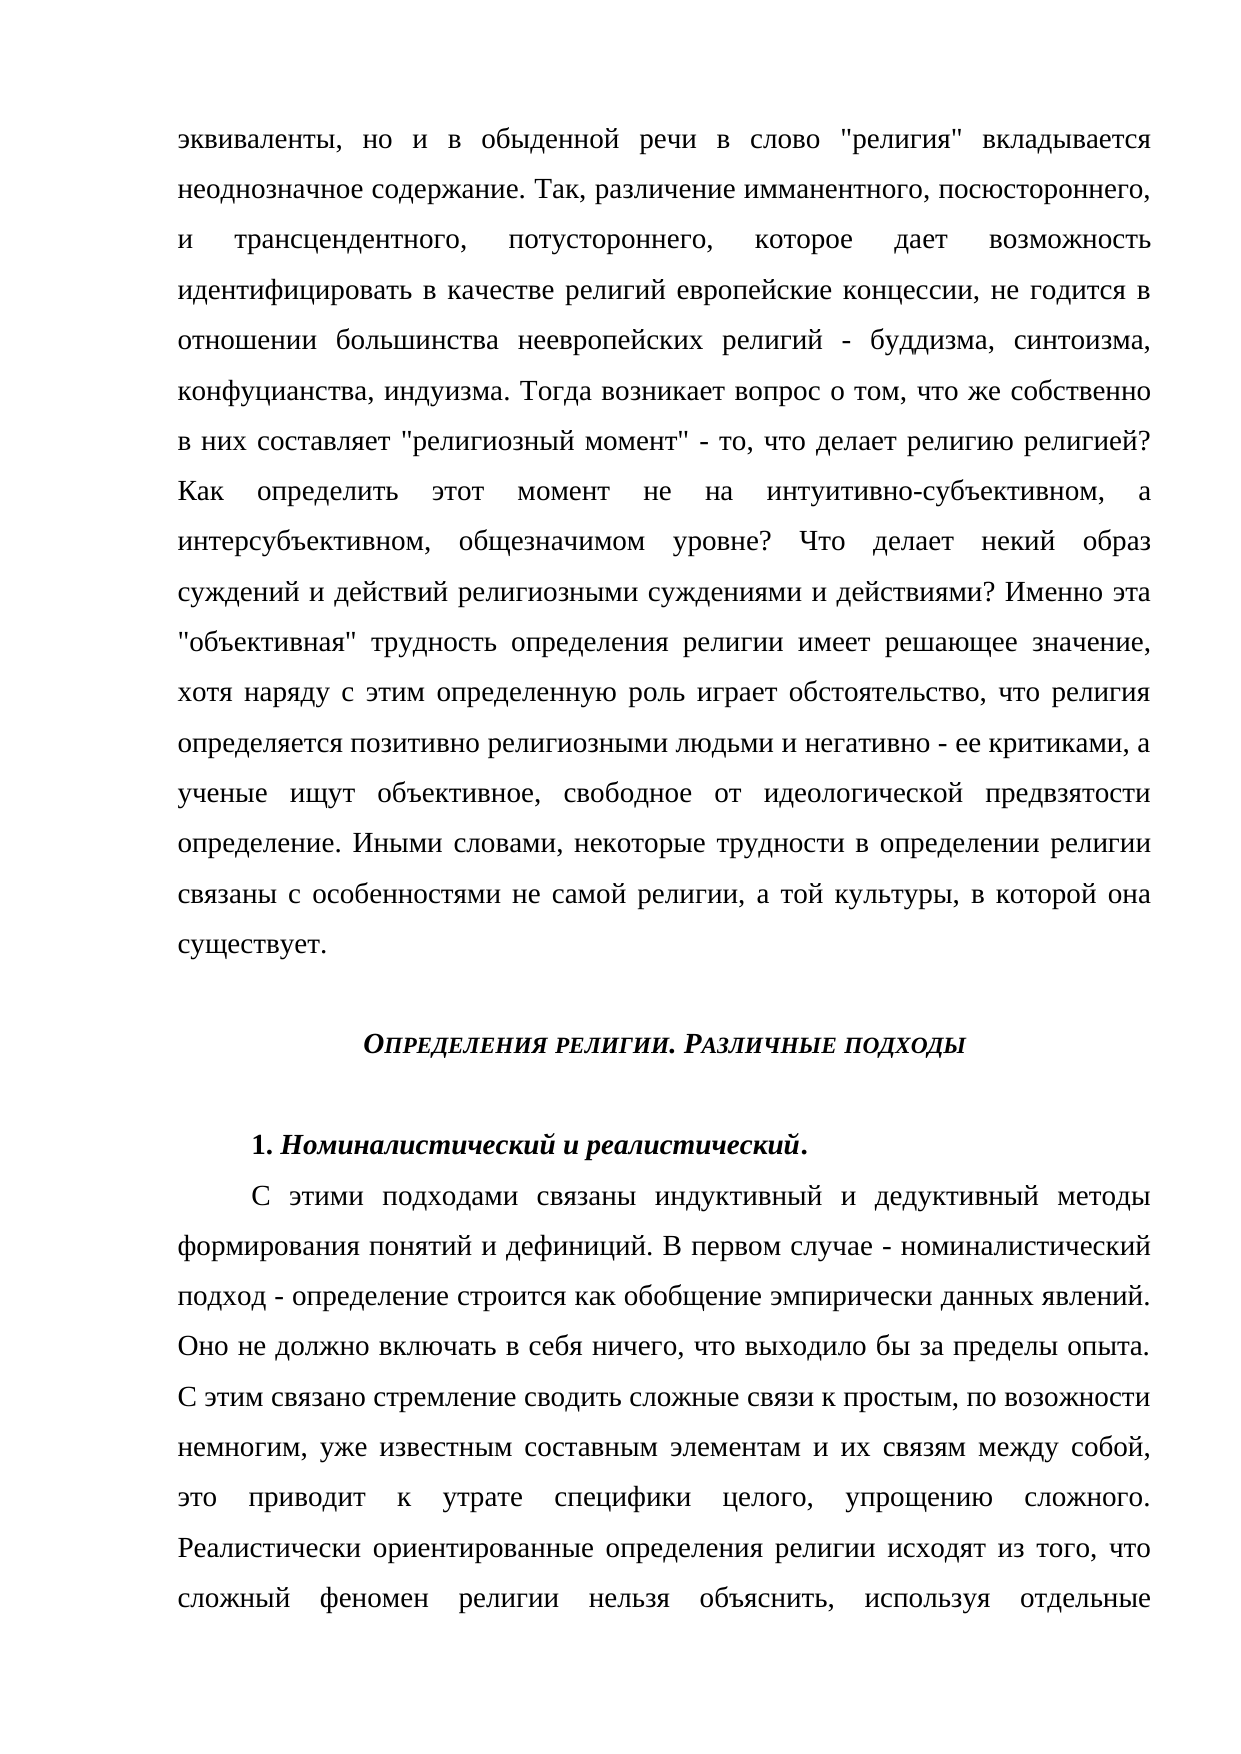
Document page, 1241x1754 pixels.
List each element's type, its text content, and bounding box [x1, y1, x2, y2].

text 1. Номиналистический и реалистический. [177, 1127, 1152, 1161]
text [177, 121, 1152, 959]
subtitle Определения религии. Различные подходы [177, 1027, 1152, 1060]
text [177, 1178, 1152, 1614]
